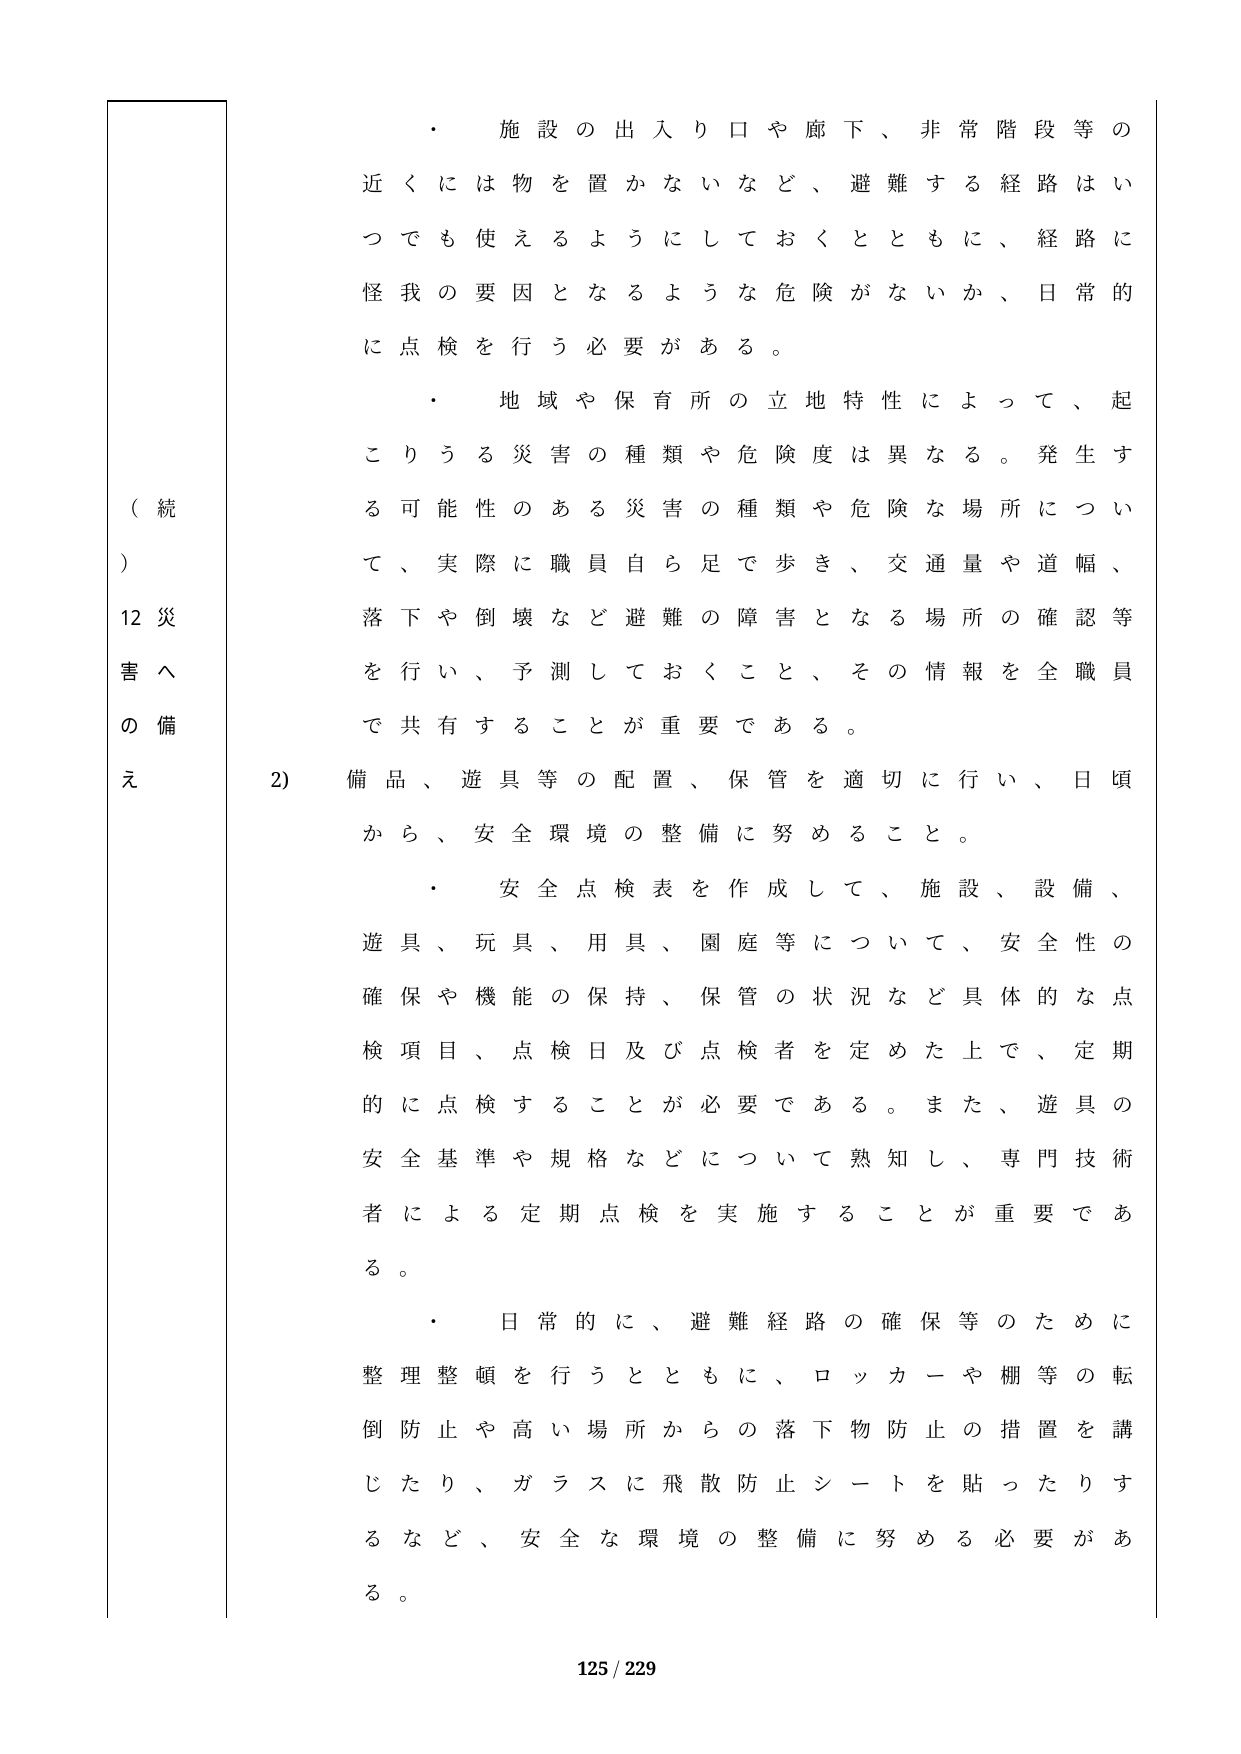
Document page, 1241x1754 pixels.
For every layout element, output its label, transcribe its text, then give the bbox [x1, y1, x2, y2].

table_cell ・ 地域や保育所の立地特性によって、起こりうる災害の種類や危険度は異なる。発生する可能性のある災害の種類や危険な場所について、実際に職員自ら足で歩き、交通量や道幅、落下や倒壊など避難の障害となる場所の確認等を行い、予測しておくこと、その情報を全職員で共有することが重要である。 2) 備品、遊具等の配置、保管を適切に行い、日頃から、安全環境の整備に努めること。 ・ 安全点検表を作成して、施設、設備、遊具、玩具、用具、園庭等について、安全性の確保や機能の保持、保管の状況など具体的な点検項目、点検日及び点検者を定めた上で、定期的に点検することが必要である。また、遊具の安全基準や規格などについて熟知し、専門技術者による定期点検を実施することが重要である。 ・ 日常的に、避難経路の確保等のために整理整頓を行うとともに、ロッカーや棚等の転倒防止や高い場所からの落下物防止の措置を講じたり、ガラスに飛散防止シートを貼ったりするなど、安全な環境の整備に努める必要がある。 [227, 373, 1156, 1618]
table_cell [227, 100, 1156, 372]
table_cell （続） 12 災害への備え [108, 373, 226, 1618]
